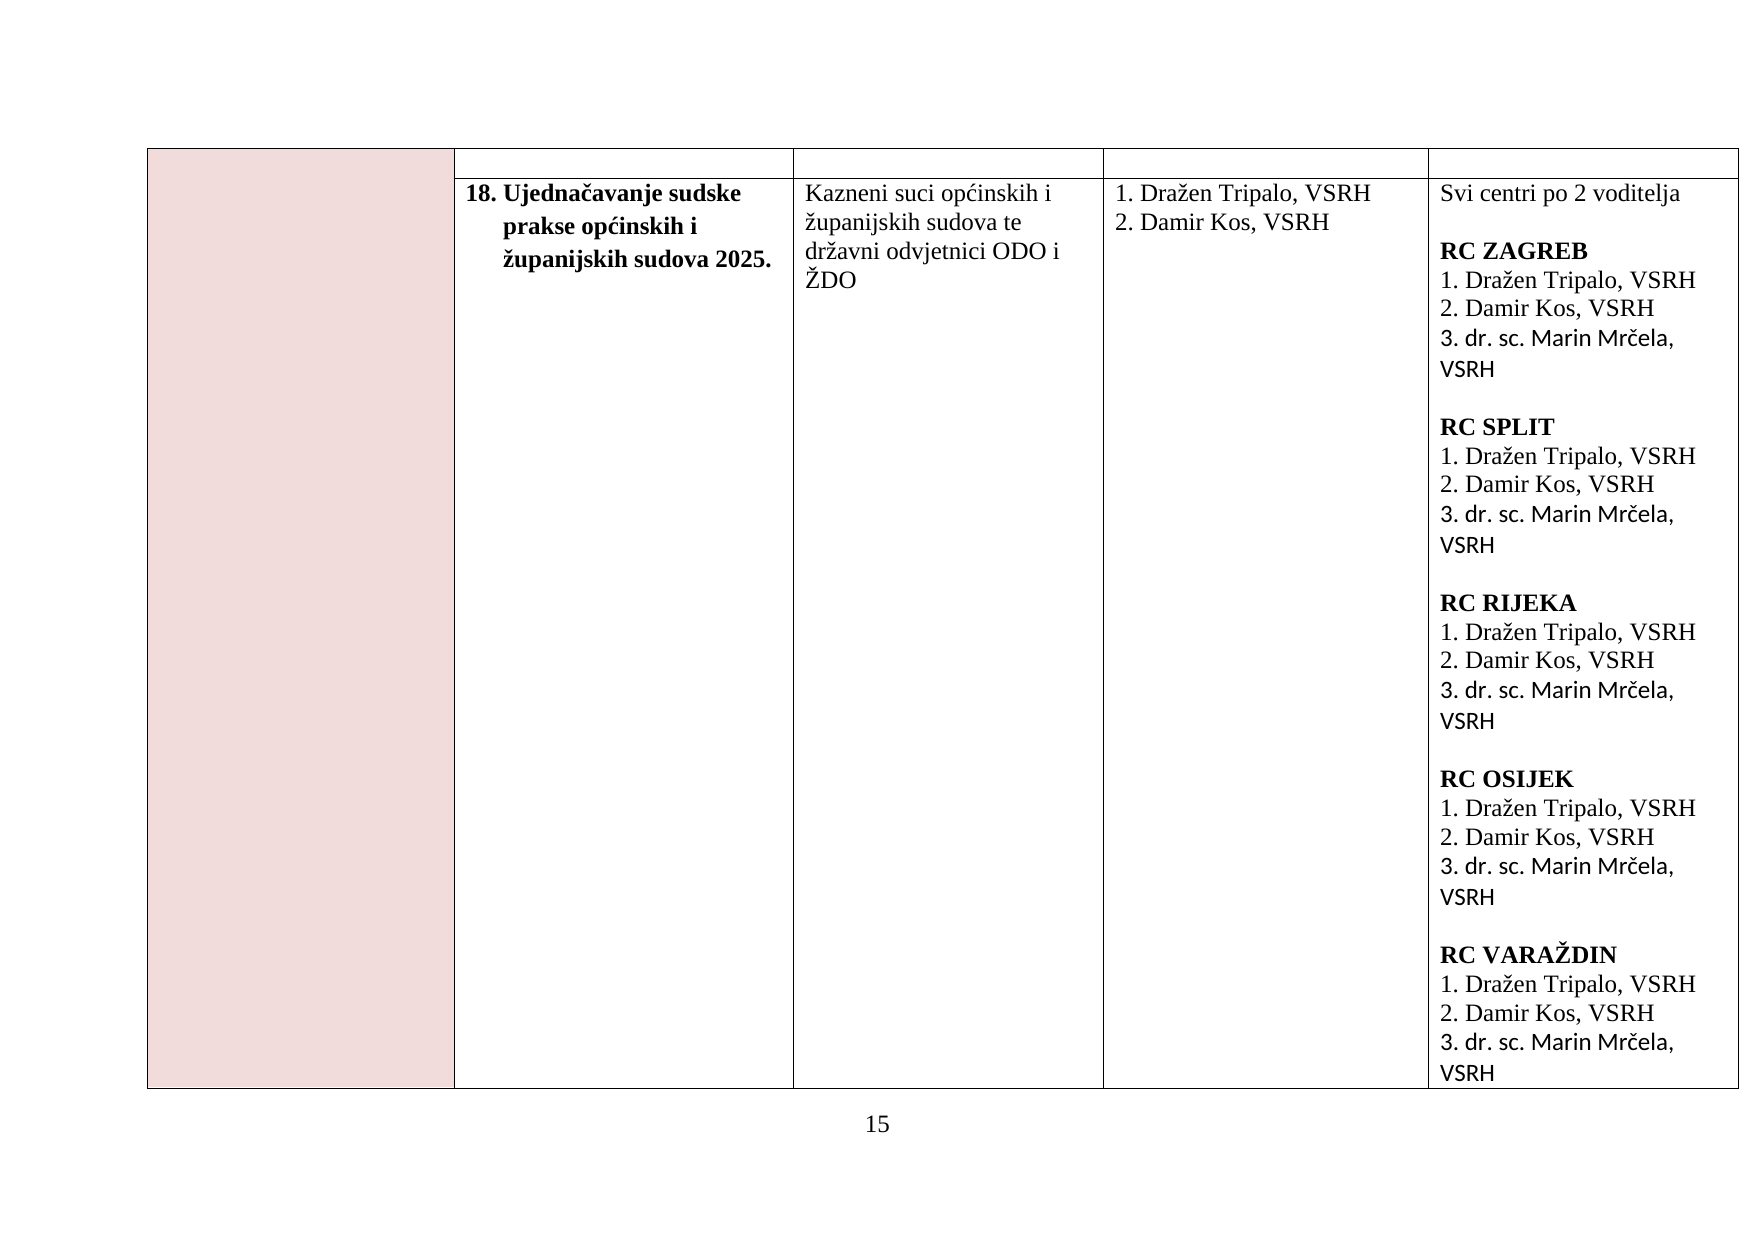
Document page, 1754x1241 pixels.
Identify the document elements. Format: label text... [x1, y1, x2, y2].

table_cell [455, 149, 793, 177]
table_cell [1104, 149, 1428, 177]
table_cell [455, 179, 793, 1087]
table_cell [1104, 179, 1428, 1087]
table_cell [1429, 149, 1738, 177]
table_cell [794, 149, 1103, 177]
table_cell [794, 179, 1103, 1087]
